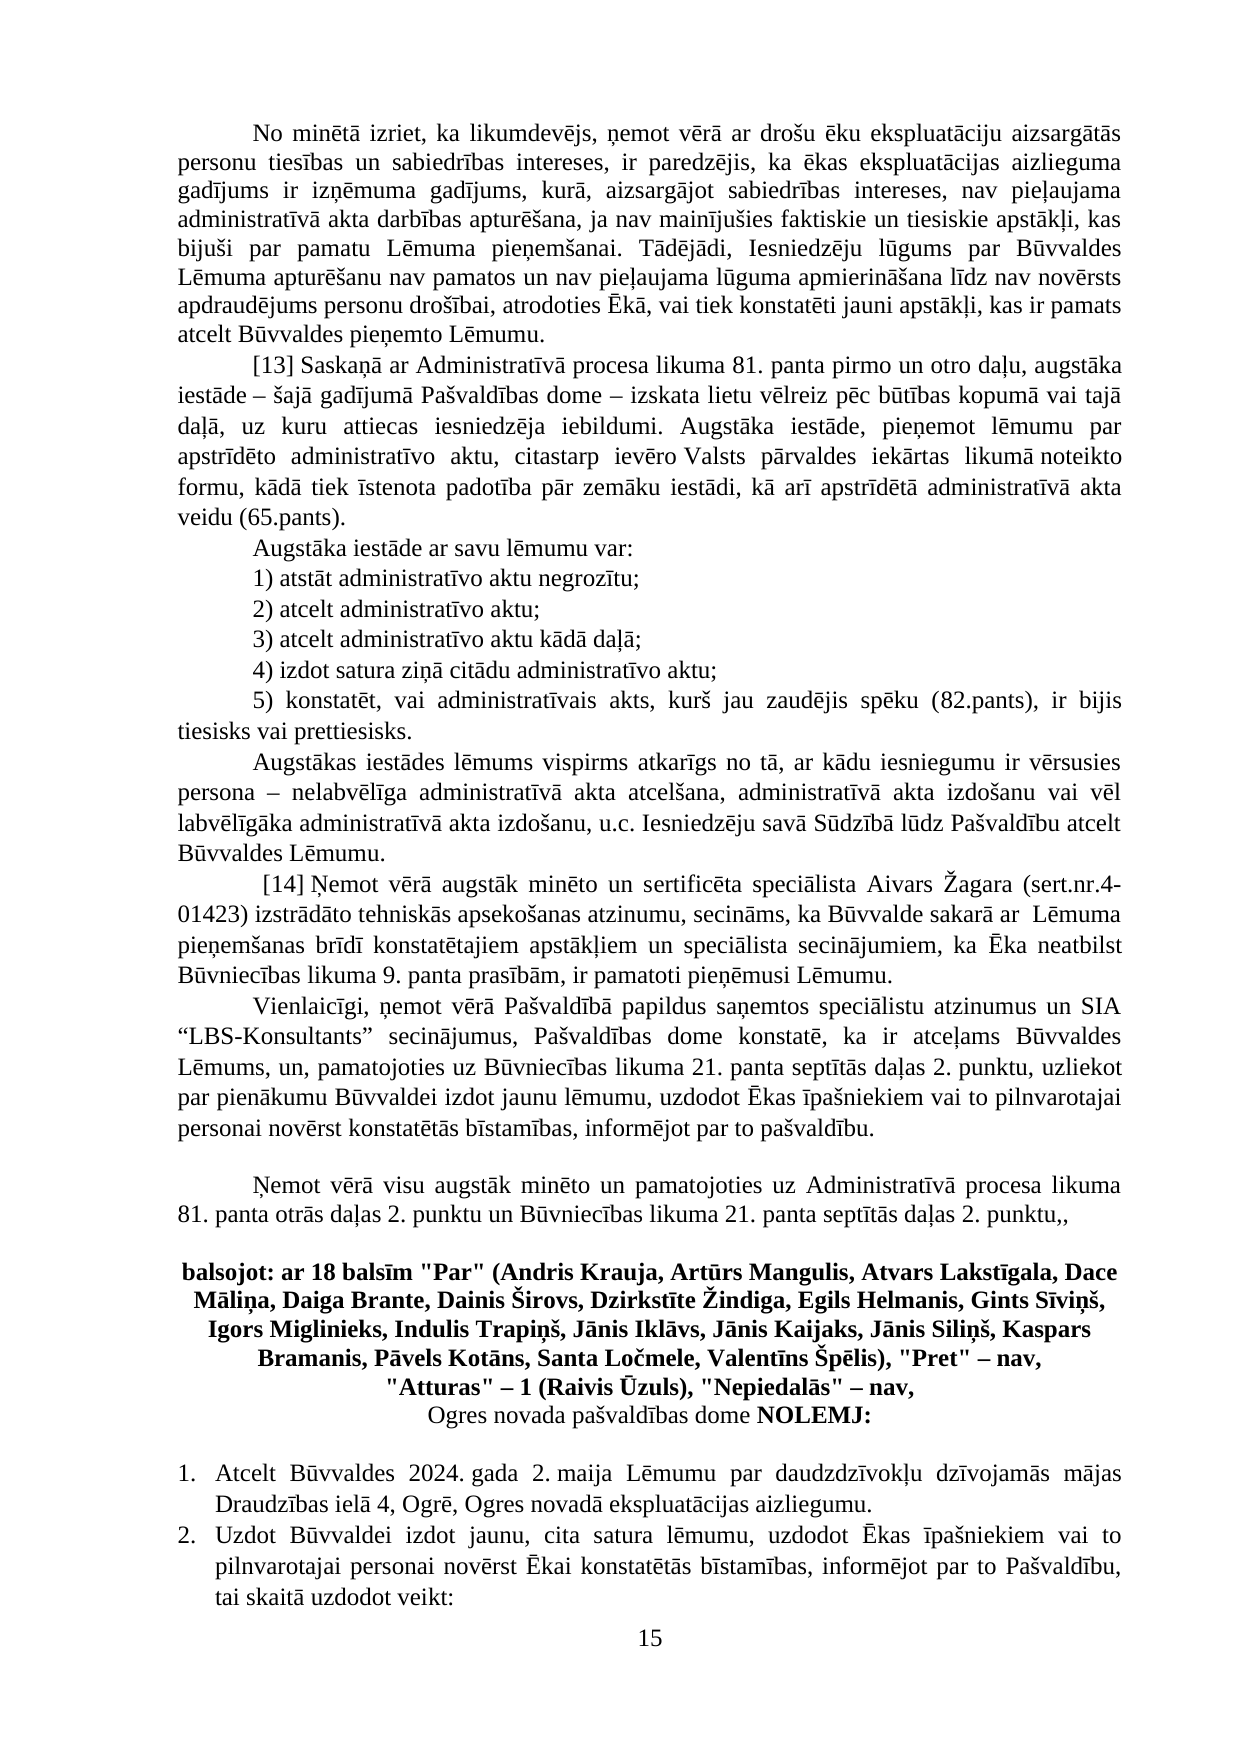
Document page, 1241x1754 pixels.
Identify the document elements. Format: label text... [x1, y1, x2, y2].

text [14] Ņemot vērā augstāk minēto un sertificēta speciālista Aivars Žagara (sert.nr.4-01423) izstrādāto tehniskās apsekošanas atzinumu, secināms, ka Būvvalde sakarā ar Lēmuma pieņemšanas brīdī konstatētajiem apstākļiem un speciālista secinājumiem, ka Ēka neatbilst Būvniecības likuma 9. panta prasībām, ir pamatoti pieņēmusi Lēmumu. [177, 867, 1122, 989]
text 4) izdot satura ziņā citādu administratīvo aktu; [177, 653, 1122, 684]
text 2) atcelt administratīvo aktu; [177, 592, 1122, 623]
text Ņemot vērā visu augstāk minēto un pamatojoties uz Administratīvā procesa likuma 81. panta otrās daļas 2. punktu un Būvniecības likuma 21. panta septītās daļas 2. punktu,, [177, 1170, 1122, 1228]
text 3) atcelt administratīvo aktu kādā daļā; [177, 623, 1122, 653]
list Uzdot Būvvaldei izdot jaunu, cita satura lēmumu, uzdodot Ēkas īpašniekiem vai to pilnvarotajai personai novērst Ēkai konstatētās bīstamības, informējot par to Pašvaldību, tai skaitā uzdodot veikt: [177, 1520, 1122, 1611]
text 5) konstatēt, vai administratīvais akts, kurš jau zaudējis spēku (82.pants), ir bijis tiesisks vai prettiesisks. [177, 684, 1122, 745]
text "Atturas" – 1 (Raivis Ūzuls), "Nepiedalās" – nav, [177, 1372, 1122, 1400]
text Ogres novada pašvaldības dome NOLEMJ: [177, 1400, 1122, 1429]
text Vienlaicīgi, ņemot vērā Pašvaldībā papildus saņemtos speciālistu atzinumus un SIA “LBS-Konsultants” secinājumus, Pašvaldības dome konstatē, ka ir atceļams Būvvaldes Lēmums, un, pamatojoties uz Būvniecības likuma 21. panta septītās daļas 2. punktu, uzliekot par pienākumu Būvvaldei izdot jaunu lēmumu, uzdodot Ēkas īpašniekiem vai to pilnvarotajai personai novērst konstatētās bīstamības, informējot par to pašvaldību. [177, 989, 1122, 1142]
text Augstākas iestādes lēmums vispirms atkarīgs no tā, ar kādu iesniegumu ir vērsusies persona – nelabvēlīga administratīvā akta atcelšana, administratīvā akta izdošanu vai vēl labvēlīgāka administratīvā akta izdošanu, u.c. Iesniedzēju savā Sūdzībā lūdz Pašvaldību atcelt Būvvaldes Lēmumu. [177, 745, 1122, 867]
text No minētā izriet, ka likumdevējs, ņemot vērā ar drošu ēku ekspluatāciju aizsargātās personu tiesības un sabiedrības intereses, ir paredzējis, ka ēkas ekspluatācijas aizlieguma gadījums ir izņēmuma gadījums, kurā, aizsargājot sabiedrības intereses, nav pieļaujama administratīvā akta darbības apturēšana, ja nav mainījušies faktiskie un tiesiskie apstākļi, kas bijuši par pamatu Lēmuma pieņemšanai. Tādējādi, Iesniedzēju lūgums par Būvvaldes Lēmuma apturēšanu nav pamatos un nav pieļaujama lūguma apmierināšana līdz nav novērsts apdraudējums personu drošībai, atrodoties Ēkā, vai tiek konstatēti jauni apstākļi, kas ir pamats atcelt Būvvaldes pieņemto Lēmumu. [177, 118, 1122, 348]
list Atcelt Būvvaldes 2024. gada 2. maija Lēmumu par daudzdzīvokļu dzīvojamās mājas Draudzības ielā 4, Ogrē, Ogres novadā ekspluatācijas aizliegumu. [177, 1458, 1122, 1518]
text Augstāka iestāde ar savu lēmumu var: [177, 531, 1122, 562]
text [13] Saskaņā ar Administratīvā procesa likuma 81. panta pirmo un otro daļu, augstāka iestāde – šajā gadījumā Pašvaldības dome – izskata lietu vēlreiz pēc būtības kopumā vai tajā daļā, uz kuru attiecas iesniedzēja iebildumi. Augstāka iestāde, pieņemot lēmumu par apstrīdēto administratīvo aktu, citastarp ievēro Valsts pārvaldes iekārtas likumā noteikto formu, kādā tiek īstenota padotība pār zemāku iestādi, kā arī apstrīdētā administratīvā akta veidu (65.pants). [177, 348, 1122, 531]
text balsojot: ar 18 balsīm "Par" (Andris Krauja, Artūrs Mangulis, Atvars Lakstīgala, Dace Māliņa, Daiga Brante, Dainis Širovs, Dzirkstīte Žindiga, Egils Helmanis, Gints Sīviņš, Igors Miglinieks, Indulis Trapiņš, Jānis Iklāvs, Jānis Kaijaks, Jānis Siliņš, Kaspars Bramanis, Pāvels Kotāns, Santa Ločmele, Valentīns Špēlis), "Pret" – nav, [177, 1257, 1122, 1372]
text 1) atstāt administratīvo aktu negrozītu; [177, 562, 1122, 592]
